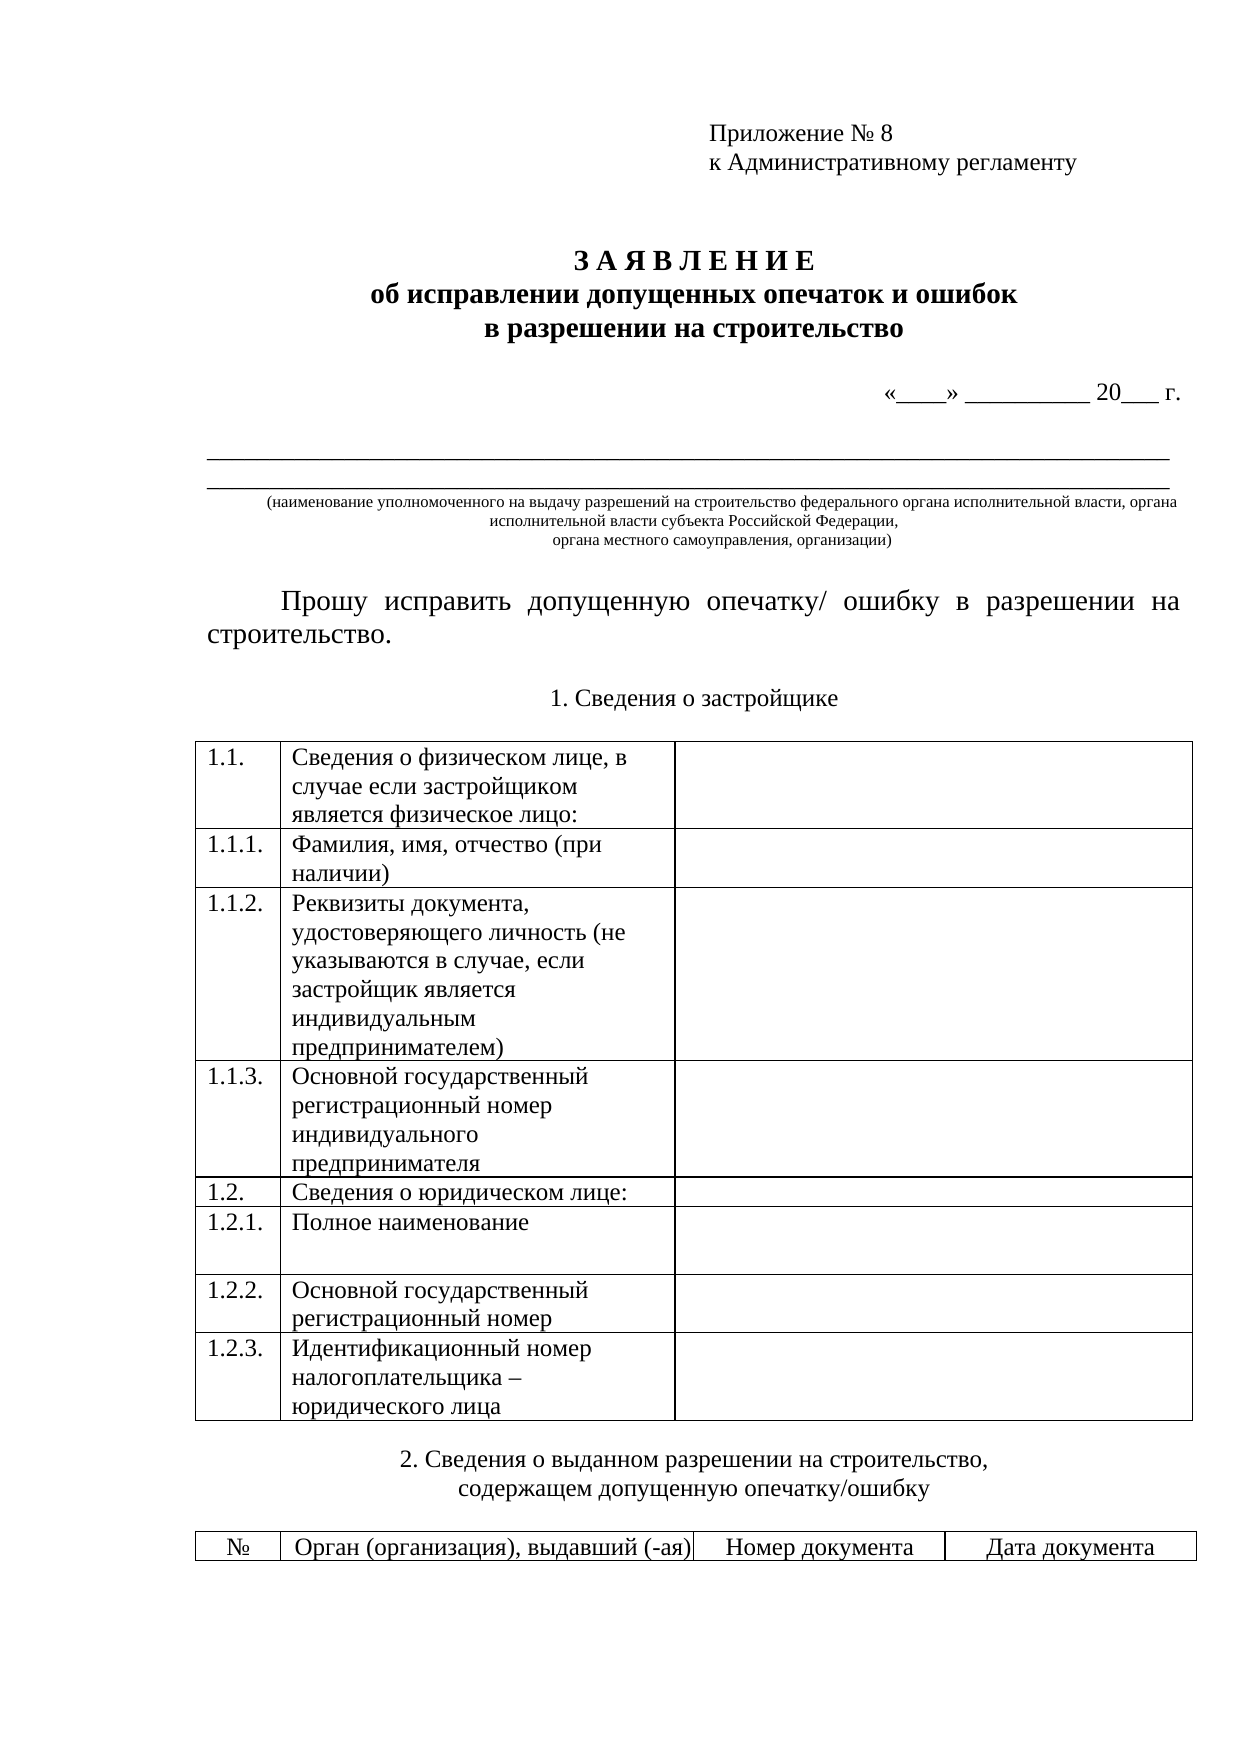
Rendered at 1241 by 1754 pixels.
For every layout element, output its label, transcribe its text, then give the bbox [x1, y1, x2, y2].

table_cell [676, 1178, 1192, 1206]
table_cell Полное наименование [281, 1207, 674, 1274]
text _____________________________________________________________________________ [207, 434, 1181, 463]
table_cell 1.2.1. [196, 1207, 280, 1274]
text «____» __________ 20___ г. [207, 377, 1181, 406]
table_cell [676, 1207, 1192, 1274]
table_cell Фамилия, имя, отчество (при наличии) [281, 829, 674, 887]
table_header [281, 1532, 693, 1560]
table_cell 1.1.2. [196, 888, 280, 1060]
table_cell Идентификационный номер налогоплательщика – юридического лица [281, 1333, 674, 1419]
table_cell 1.2. [196, 1178, 280, 1206]
table_header Номер документа [694, 1532, 944, 1560]
text 2. Сведения о выданном разрешении на строительство, [207, 1444, 1181, 1473]
table_cell 1.1.1. [196, 829, 280, 887]
text З А Я В Л Е Н И Е [207, 243, 1181, 276]
table_cell [676, 1275, 1192, 1332]
table_cell 1.2.2. [196, 1275, 280, 1332]
text 1. Сведения о застройщике [207, 683, 1181, 712]
table_header [676, 742, 1192, 828]
text Прошу исправить допущенную опечатку/ ошибку в разрешении на строительство. [207, 583, 1181, 650]
text к Административному регламенту [709, 147, 1181, 176]
table_cell Сведения о юридическом лице: [281, 1178, 674, 1206]
table_cell 1.2.3. [196, 1333, 280, 1419]
text в разрешении на строительство [207, 310, 1181, 343]
table_cell [676, 829, 1192, 887]
table_header Сведения о физическом лице, в случае если застройщиком является физическое лицо: [281, 742, 674, 828]
text _____________________________________________________________________________ [207, 463, 1181, 492]
text органа местного самоуправления, организации) [207, 530, 1181, 549]
table_cell 1.1.3. [196, 1061, 280, 1176]
table_cell Основной государственный регистрационный номер индивидуального предпринимателя [281, 1061, 674, 1176]
table_cell [676, 888, 1192, 1060]
table_header 1.1. [196, 742, 280, 828]
table_cell [676, 1061, 1192, 1176]
table_header Дата документа [946, 1532, 1196, 1560]
text об исправлении допущенных опечаток и ошибок [207, 276, 1181, 310]
text (наименование уполномоченного на выдачу разрешений на строительство федерального органа исполнительной власти, органа исполнительной власти субъекта Российской Федерации, [207, 492, 1181, 530]
table_cell Реквизиты документа, удостоверяющего личность (не указываются в случае, если застройщик является индивидуальным предпринимателем) [281, 888, 674, 1060]
table_cell Основной государственный регистрационный номер [281, 1275, 674, 1332]
table_cell [676, 1333, 1192, 1419]
table_header № [196, 1532, 280, 1560]
text Приложение № 8 [709, 118, 1181, 147]
text содержащем допущенную опечатку/ошибку [207, 1473, 1181, 1502]
